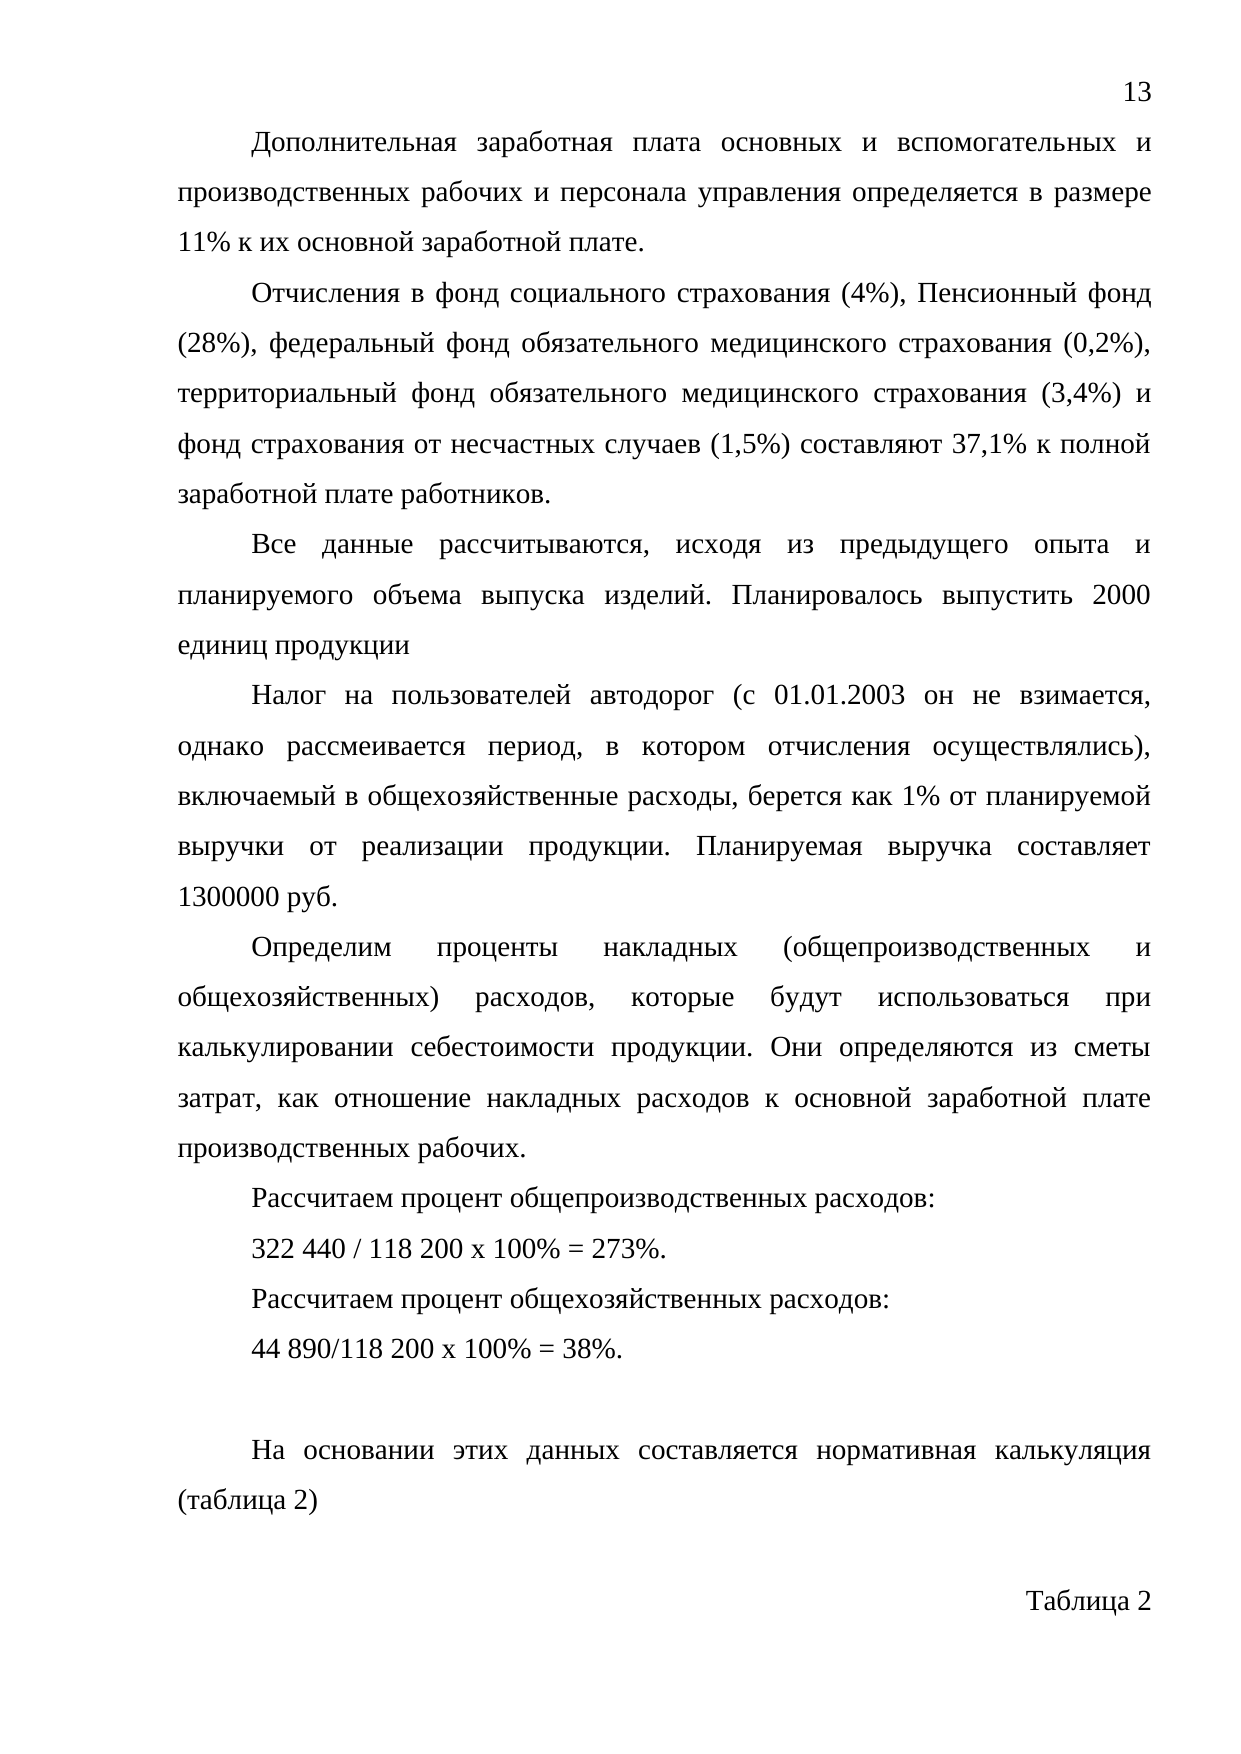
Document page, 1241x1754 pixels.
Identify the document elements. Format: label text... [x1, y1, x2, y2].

text Налог на пользователей автодорог (с 01.01.2003 он не взимается, однако рассмеивается период, в котором отчисления осуществлялись), включаемый в общехозяйственные расходы, берется как 1% от планируемой выручки от реализации продукции. Планируемая выручка составляет 1300000 руб. [177, 677, 1152, 912]
text 44 890/118 200 х 100% = 38%. [177, 1331, 1152, 1365]
text Определим проценты накладных (общепроизводственных и общехозяйственных) расходов, которые будут использоваться при калькулировании себестоимости продукции. Они определяются из сметы затрат, как отношение накладных расходов к основной заработной плате производственных рабочих. [177, 929, 1152, 1164]
text 322 440 / 118 200 х 100% = 273%. [177, 1231, 1152, 1264]
text Дополнительная заработная плата основных и вспомогательных и производственных рабочих и персонала управления определяется в размере 11% к их основной заработной плате. [177, 124, 1152, 258]
text Отчисления в фонд социального страхования (4%), Пенсионный фонд (28%), федеральный фонд обязательного медицинского страхования (0,2%), территориальный фонд обязательного медицинского страхования (3,4%) и фонд страхования от несчастных случаев (1,5%) составляют 37,1% к полной заработной плате работников. [177, 275, 1152, 510]
text Все данные рассчитываются, исходя из предыдущего опыта и планируемого объема выпуска изделий. Планировалось выпустить 2000 единиц продукции [177, 526, 1152, 661]
text Рассчитаем процент общепроизводственных расходов: [177, 1181, 1152, 1214]
text Таблица 2 [177, 1583, 1152, 1617]
text Рассчитаем процент общехозяйственных расходов: [177, 1281, 1152, 1315]
text На основании этих данных составляется нормативная калькуляция (таблица 2) [177, 1432, 1152, 1516]
